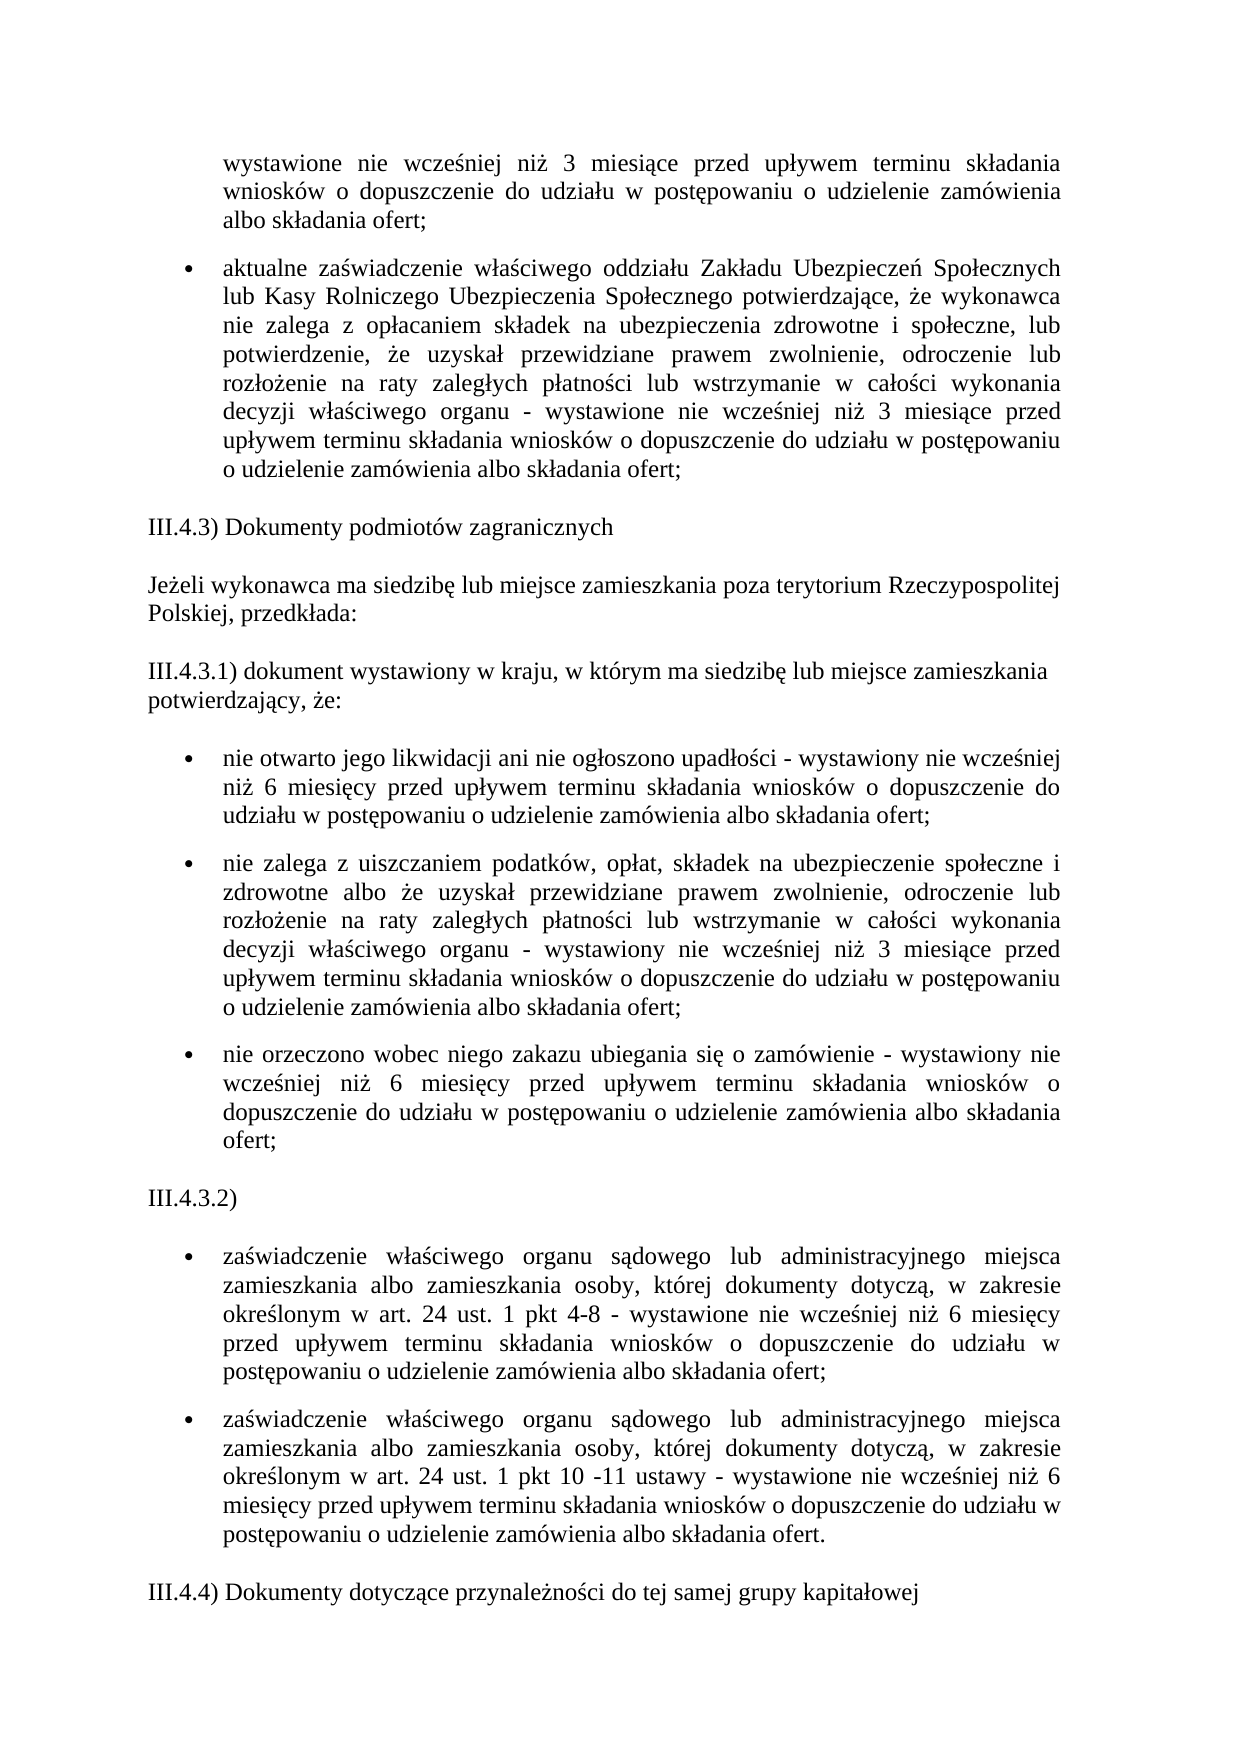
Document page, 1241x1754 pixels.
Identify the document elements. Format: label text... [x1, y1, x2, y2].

list aktualne zaświadczenie właściwego oddziału Zakładu Ubezpieczeń Społecznych lub Kasy Rolniczego Ubezpieczenia Społecznego potwierdzające, że wykonawca nie zalega z opłacaniem składek na ubezpieczenia zdrowotne i społeczne, lub potwierdzenie, że uzyskał przewidziane prawem zwolnienie, odroczenie lub rozłożenie na raty zaległych płatności lub wstrzymanie w całości wykonania decyzji właściwego organu - wystawione nie wcześniej niż 3 miesiące przed upływem terminu składania wniosków o dopuszczenie do udziału w postępowaniu o udzielenie zamówienia albo składania ofert; [185, 253, 1061, 483]
text III.4.3.1) dokument wystawiony w kraju, w którym ma siedzibę lub miejsce zamieszkania potwierdzający, że: [148, 656, 1093, 714]
list nie otwarto jego likwidacji ani nie ogłoszono upadłości - wystawiony nie wcześniej niż 6 miesięcy przed upływem terminu składania wniosków o dopuszczenie do udziału w postępowaniu o udzielenie zamówienia albo składania ofert; [185, 743, 1061, 829]
list zaświadczenie właściwego organu sądowego lub administracyjnego miejsca zamieszkania albo zamieszkania osoby, której dokumenty dotyczą, w zakresie określonym w art. 24 ust. 1 pkt 10 -11 ustawy - wystawione nie wcześniej niż 6 miesięcy przed upływem terminu składania wniosków o dopuszczenie do udziału w postępowaniu o udzielenie zamówienia albo składania ofert. [185, 1404, 1061, 1548]
list nie zalega z uiszczaniem podatków, opłat, składek na ubezpieczenie społeczne i zdrowotne albo że uzyskał przewidziane prawem zwolnienie, odroczenie lub rozłożenie na raty zaległych płatności lub wstrzymanie w całości wykonania decyzji właściwego organu - wystawiony nie wcześniej niż 3 miesiące przed upływem terminu składania wniosków o dopuszczenie do udziału w postępowaniu o udzielenie zamówienia albo składania ofert; [185, 848, 1061, 1021]
text III.4.4) Dokumenty dotyczące przynależności do tej samej grupy kapitałowej [148, 1577, 1093, 1606]
text III.4.3.2) [148, 1183, 1093, 1212]
list zaświadczenie właściwego organu sądowego lub administracyjnego miejsca zamieszkania albo zamieszkania osoby, której dokumenty dotyczą, w zakresie określonym w art. 24 ust. 1 pkt 4-8 - wystawione nie wcześniej niż 6 miesięcy przed upływem terminu składania wniosków o dopuszczenie do udziału w postępowaniu o udzielenie zamówienia albo składania ofert; [185, 1241, 1061, 1385]
list nie orzeczono wobec niego zakazu ubiegania się o zamówienie - wystawiony nie wcześniej niż 6 miesięcy przed upływem terminu składania wniosków o dopuszczenie do udziału w postępowaniu o udzielenie zamówienia albo składania ofert; [185, 1039, 1061, 1154]
text III.4.3) Dokumenty podmiotów zagranicznych [148, 512, 1093, 541]
text Jeżeli wykonawca ma siedzibę lub miejsce zamieszkania poza terytorium Rzeczypospolitej Polskiej, przedkłada: [148, 570, 1093, 627]
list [185, 148, 1061, 234]
